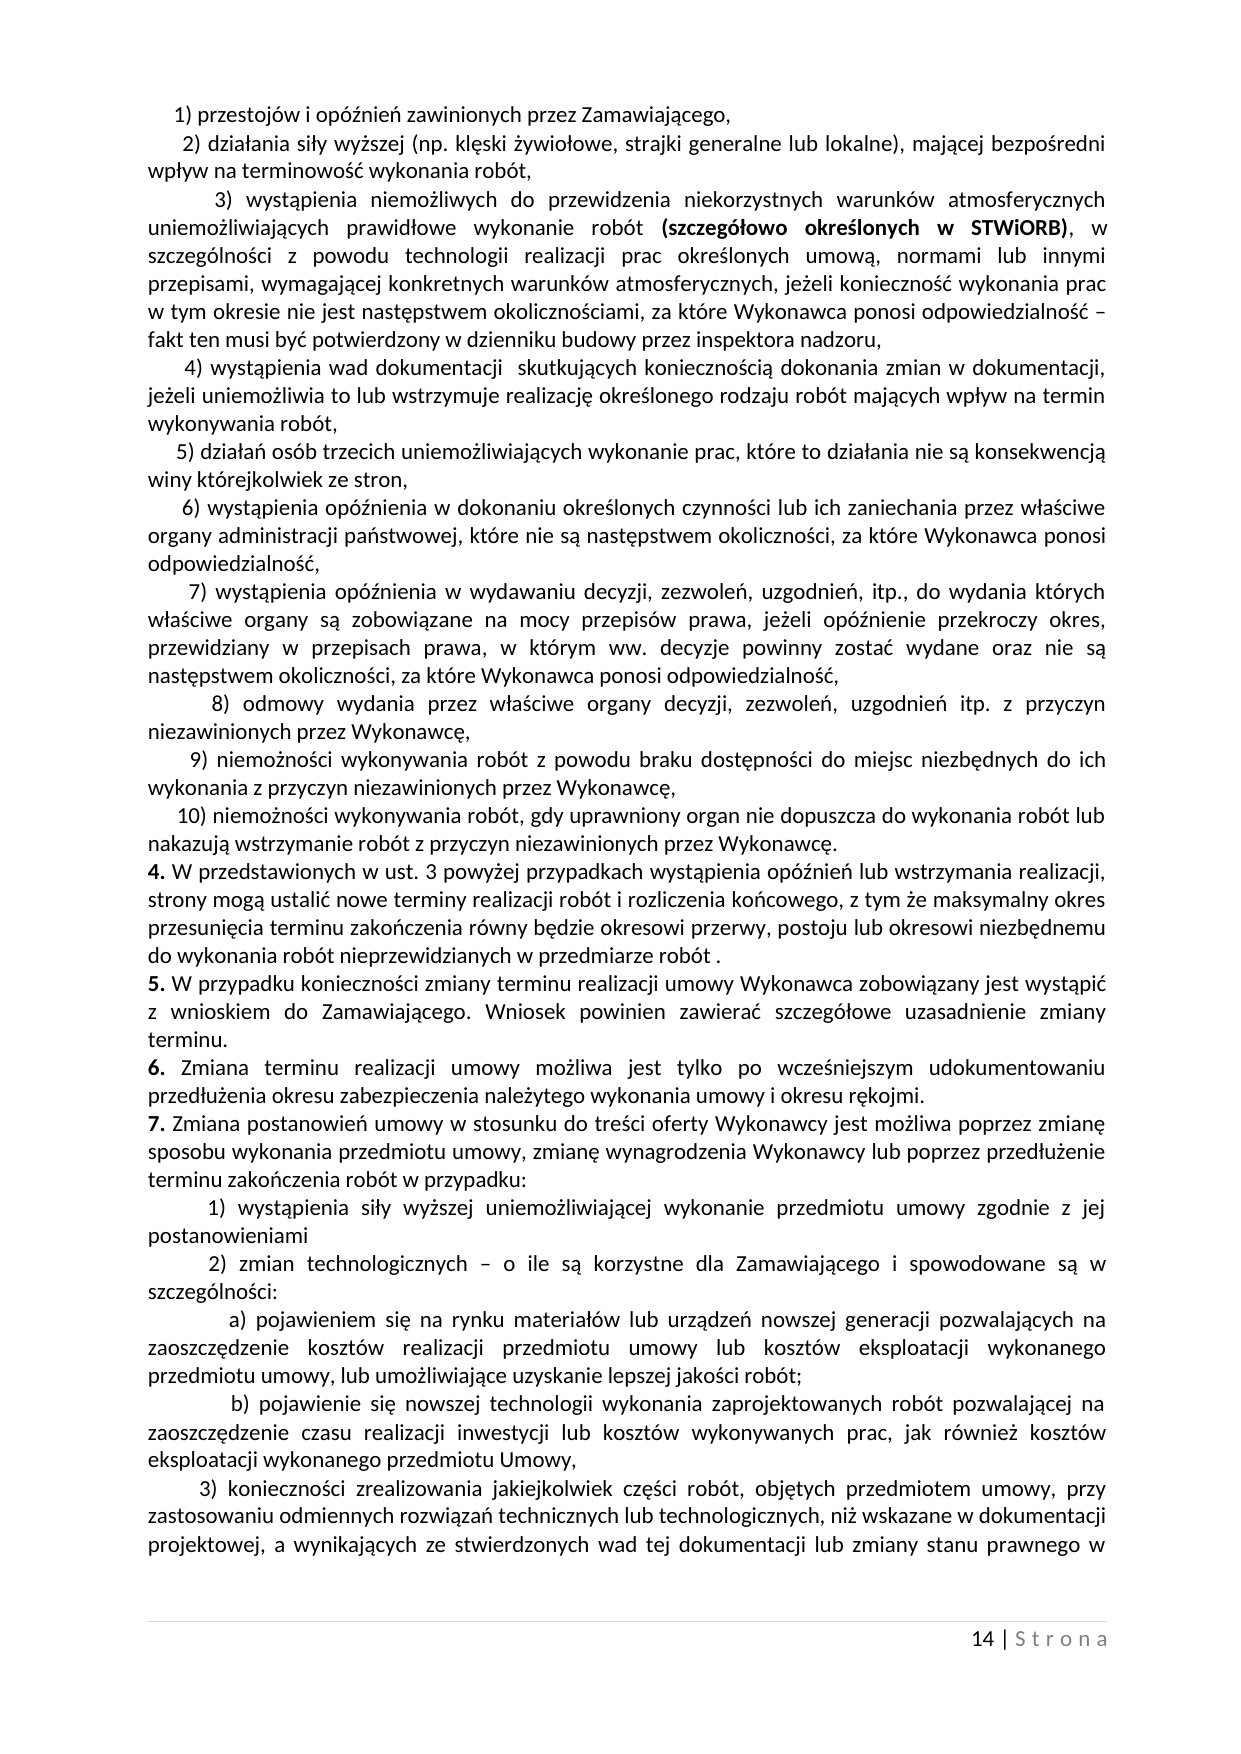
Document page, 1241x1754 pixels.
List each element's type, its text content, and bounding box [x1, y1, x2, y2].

text a) pojawieniem się na rynku materiałów lub urządzeń nowszej generacji pozwalających na zaoszczędzenie kosztów realizacji przedmiotu umowy lub kosztów eksploatacji wykonanego przedmiotu umowy, lub umożliwiające uzyskanie lepszej jakości robót; [148, 1306, 1107, 1389]
text 2) działania siły wyższej (np. klęski żywiołowe, strajki generalne lub lokalne), mającej bezpośredni wpływ na terminowość wykonania robót, [148, 129, 1107, 185]
text b) pojawienie się nowszej technologii wykonania zaprojektowanych robót pozwalającej na zaoszczędzenie czasu realizacji inwestycji lub kosztów wykonywanych prac, jak również kosztów eksploatacji wykonanego przedmiotu Umowy, [148, 1389, 1107, 1474]
text 6) wystąpienia opóźnienia w dokonaniu określonych czynności lub ich zaniechania przez właściwe organy administracji państwowej, które nie są następstwem okoliczności, za które Wykonawca ponosi odpowiedzialność, [148, 493, 1107, 577]
text 5) działań osób trzecich uniemożliwiających wykonanie prac, które to działania nie są konsekwencją winy którejkolwiek ze stron, [148, 437, 1107, 493]
text 7. Zmiana postanowień umowy w stosunku do treści oferty Wykonawcy jest możliwa poprzez zmianę sposobu wykonania przedmiotu umowy, zmianę wynagrodzenia Wykonawcy lub poprzez przedłużenie terminu zakończenia robót w przypadku: [148, 1109, 1107, 1193]
text 9) niemożności wykonywania robót z powodu braku dostępności do miejsc niezbędnych do ich wykonania z przyczyn niezawinionych przez Wykonawcę, [148, 745, 1107, 801]
text 5. W przypadku konieczności zmiany terminu realizacji umowy Wykonawca zobowiązany jest wystąpić z wnioskiem do Zamawiającego. Wniosek powinien zawierać szczegółowe uzasadnienie zmiany terminu. [148, 969, 1107, 1053]
text 8) odmowy wydania przez właściwe organy decyzji, zezwoleń, uzgodnień itp. z przyczyn niezawinionych przez Wykonawcę, [148, 689, 1107, 745]
text 1) przestojów i opóźnień zawinionych przez Zamawiającego, [148, 101, 1107, 129]
text 10) niemożności wykonywania robót, gdy uprawniony organ nie dopuszcza do wykonania robót lub nakazują wstrzymanie robót z przyczyn niezawinionych przez Wykonawcę. [148, 801, 1107, 857]
text 4) wystąpienia wad dokumentacji skutkujących koniecznością dokonania zmian w dokumentacji, jeżeli uniemożliwia to lub wstrzymuje realizację określonego rodzaju robót mających wpływ na termin wykonywania robót, [148, 353, 1107, 437]
text 1) wystąpienia siły wyższej uniemożliwiającej wykonanie przedmiotu umowy zgodnie z jej postanowieniami [148, 1193, 1107, 1249]
text 4. W przedstawionych w ust. 3 powyżej przypadkach wystąpienia opóźnień lub wstrzymania realizacji, strony mogą ustalić nowe terminy realizacji robót i rozliczenia końcowego, z tym że maksymalny okres przesunięcia terminu zakończenia równy będzie okresowi przerwy, postoju lub okresowi niezbędnemu do wykonania robót nieprzewidzianych w przedmiarze robót . [148, 857, 1107, 969]
text 3) wystąpienia niemożliwych do przewidzenia niekorzystnych warunków atmosferycznych uniemożliwiających prawidłowe wykonanie robót (szczegółowo określonych w STWiORB), w szczególności z powodu technologii realizacji prac określonych umową, normami lub innymi przepisami, wymagającej konkretnych warunków atmosferycznych, jeżeli konieczność wykonania prac w tym okresie nie jest następstwem okolicznościami, za które Wykonawca ponosi odpowiedzialność – fakt ten musi być potwierdzony w dzienniku budowy przez inspektora nadzoru, [148, 185, 1107, 353]
text 7) wystąpienia opóźnienia w wydawaniu decyzji, zezwoleń, uzgodnień, itp., do wydania których właściwe organy są zobowiązane na mocy przepisów prawa, jeżeli opóźnienie przekroczy okres, przewidziany w przepisach prawa, w którym ww. decyzje powinny zostać wydane oraz nie są następstwem okoliczności, za które Wykonawca ponosi odpowiedzialność, [148, 577, 1107, 689]
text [148, 1474, 1107, 1558]
text 6. Zmiana terminu realizacji umowy możliwa jest tylko po wcześniejszym udokumentowaniu przedłużenia okresu zabezpieczenia należytego wykonania umowy i okresu rękojmi. [148, 1053, 1107, 1109]
text 2) zmian technologicznych – o ile są korzystne dla Zamawiającego i spowodowane są w szczególności: [148, 1249, 1107, 1306]
